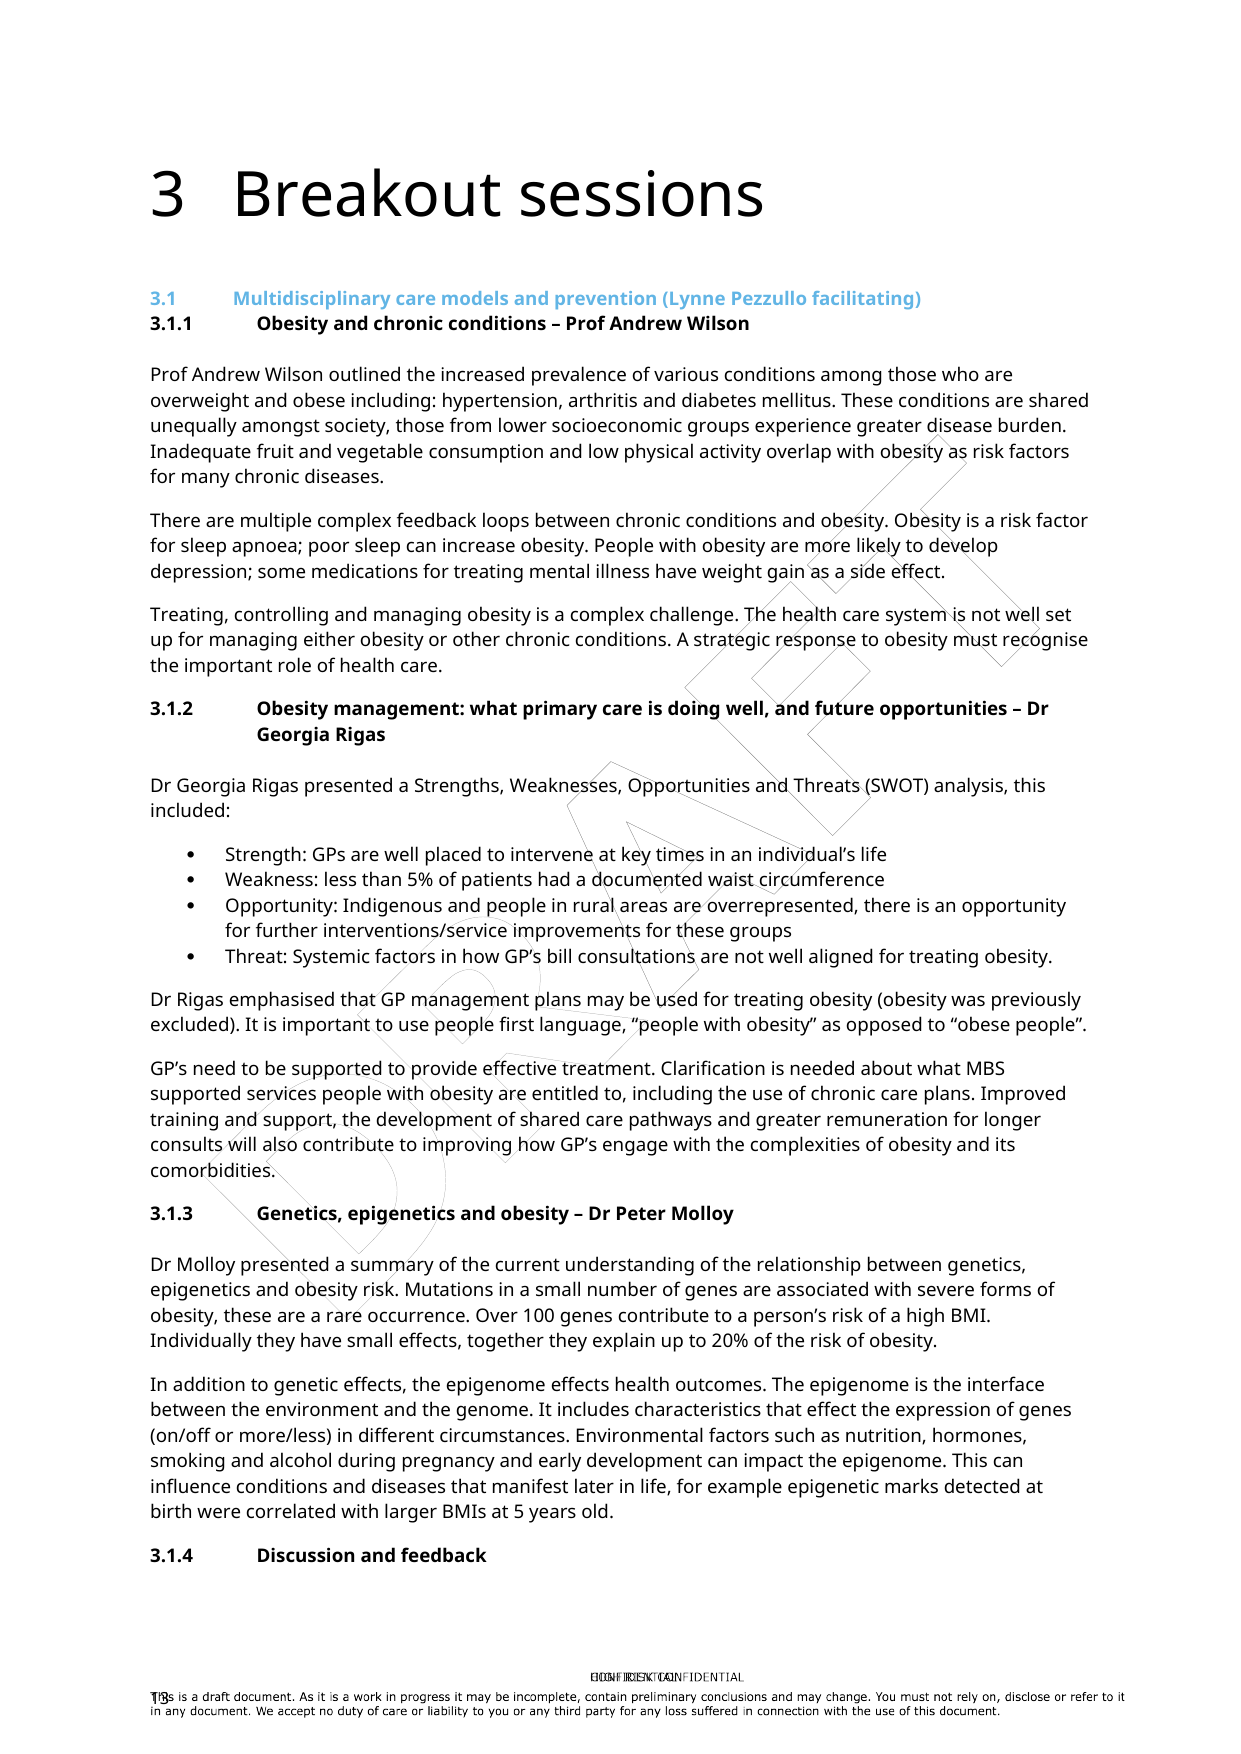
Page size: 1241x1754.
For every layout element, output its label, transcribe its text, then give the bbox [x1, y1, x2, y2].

subtitle Obesity and chronic conditions – Prof Andrew Wilson [150, 311, 1090, 336]
picture [150, 1671, 1241, 1718]
text There are multiple complex feedback loops between chronic conditions and obesity. Obesity is a risk factor for sleep apnoea; poor sleep can increase obesity. People with obesity are more likely to develop depression; some medications for treating mental illness have weight gain as a side effect. [150, 507, 1090, 583]
text Treating, controlling and managing obesity is a complex challenge. The health care system is not well set up for managing either obesity or other chronic conditions. A strategic response to obesity must recognise the important role of health care. [150, 601, 1090, 678]
list Strength: GPs are well placed to intervene at key times in an individual’s life [187, 841, 1090, 866]
text Prof Andrew Wilson outlined the increased prevalence of various conditions among those who are overweight and obese including: hypertension, arthritis and diabetes mellitus. These conditions are shared unequally amongst society, those from lower socioeconomic groups experience greater disease burden. Inadequate fruit and vegetable consumption and low physical activity overlap with obesity as risk factors for many chronic diseases. [150, 362, 1090, 489]
subtitle Breakout sessions [150, 150, 1090, 235]
text GP’s need to be supported to provide effective treatment. Clarification is needed about what MBS supported services people with obesity are entitled to, including the use of chronic care plans. Improved training and support, the development of shared care pathways and greater remuneration for longer consults will also contribute to improving how GP’s engage with the complexities of obesity and its comorbidities. [150, 1055, 1090, 1182]
subtitle Multidisciplinary care models and prevention (Lynne Pezzullo facilitating) [150, 285, 1090, 311]
list Opportunity: Indigenous and people in rural areas are overrepresented, there is an opportunity for further interventions/service improvements for these groups [187, 892, 1090, 943]
list Weakness: less than 5% of patients had a documented waist circumference [187, 866, 1090, 892]
subtitle Discussion and feedback [150, 1542, 1090, 1567]
text Dr Molloy presented a summary of the current understanding of the relationship between genetics, epigenetics and obesity risk. Mutations in a small number of genes are associated with severe forms of obesity, these are a rare occurrence. Over 100 genes contribute to a person’s risk of a high BMI. Individually they have small effects, together they explain up to 20% of the risk of obesity. [150, 1251, 1090, 1353]
list Threat: Systemic factors in how GP’s bill consultations are not well aligned for treating obesity. [187, 943, 1090, 968]
subtitle Obesity management: what primary care is doing well, and future opportunities – Dr Georgia Rigas [150, 696, 1090, 747]
subtitle Genetics, epigenetics and obesity – Dr Peter Molloy [150, 1200, 1090, 1226]
text Dr Georgia Rigas presented a Strengths, Weaknesses, Opportunities and Threats (SWOT) analysis, this included: [150, 772, 1090, 823]
text Dr Rigas emphasised that GP management plans may be used for treating obesity (obesity was previously excluded). It is important to use people first language, “people with obesity” as opposed to “obese people”. [150, 986, 1090, 1037]
text In addition to genetic effects, the epigenome effects health outcomes. The epigenome is the interface between the environment and the genome. It includes characteristics that effect the expression of genes (on/off or more/less) in different circumstances. Environmental factors such as nutrition, hormones, smoking and alcohol during pregnancy and early development can impact the epigenome. This can influence conditions and diseases that manifest later in life, for example epigenetic marks detected at birth were correlated with larger BMIs at 5 years old. [150, 1371, 1090, 1524]
